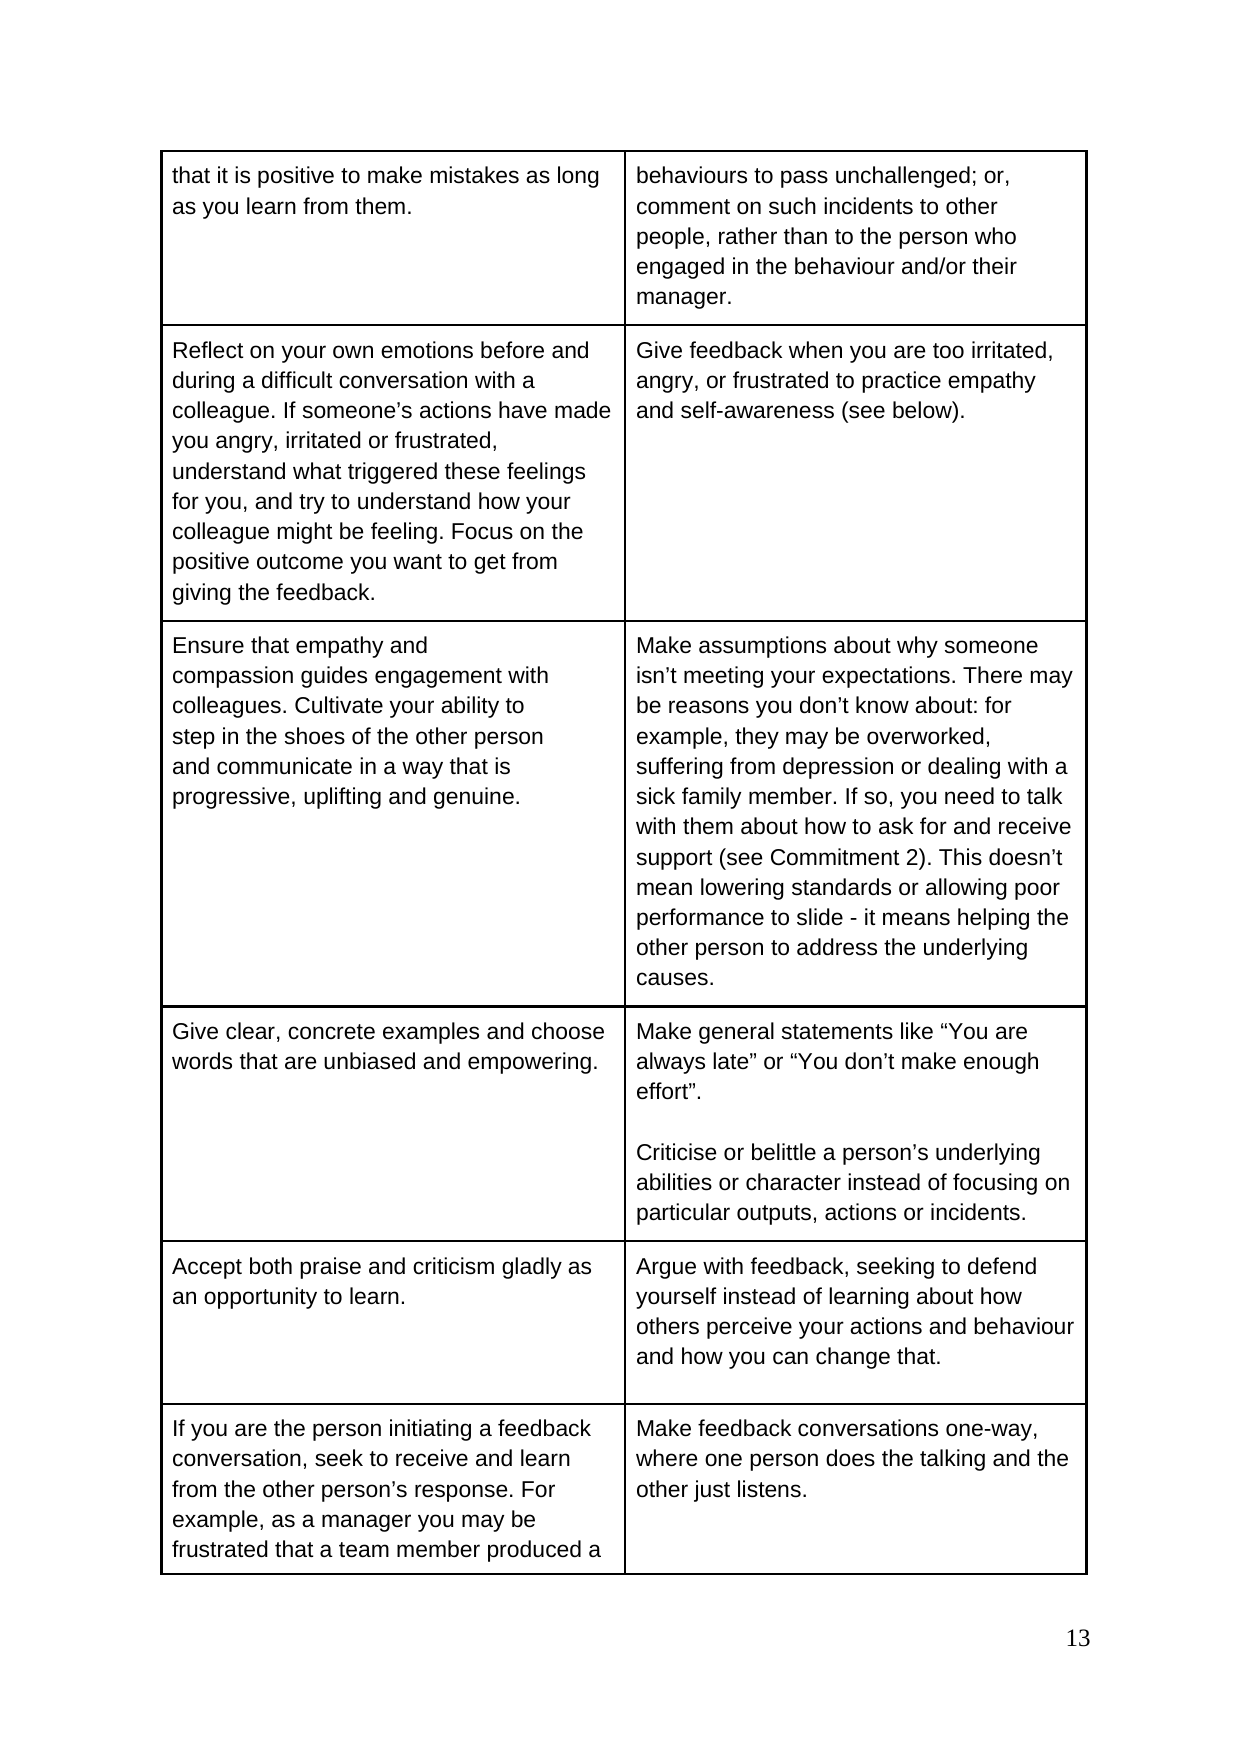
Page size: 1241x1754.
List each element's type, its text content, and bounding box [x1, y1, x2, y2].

table_cell Make assumptions about why someone isn’t meeting your expectations. There may be reasons you don’t know about: for example, they may be overworked, suffering from depression or dealing with a sick family member. If so, you need to talk with them about how to ask for and receive support (see Commitment 2). This doesn’t mean lowering standards or allowing poor performance to slide - it means helping the other person to address the underlying causes. [626, 622, 1085, 1005]
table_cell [626, 1405, 1085, 1573]
table_cell Give feedback when you are too irritated, angry, or frustrated to practice empathy and self-awareness (see below). [626, 326, 1085, 619]
table_cell Give clear, concrete examples and choose words that are unbiased and empowering. [163, 1008, 624, 1240]
table_cell Ensure that empathy and compassion guides engagement with colleagues. Cultivate your ability to step in the shoes of the other person and communicate in a way that is progressive, uplifting and genuine. [163, 622, 624, 1005]
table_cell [626, 152, 1085, 324]
table_cell Accept both praise and criticism gladly as an opportunity to learn. [163, 1242, 624, 1403]
table_cell Argue with feedback, seeking to defend yourself instead of learning about how others perceive your actions and behaviour and how you can change that. [626, 1242, 1085, 1403]
table_cell Reflect on your own emotions before and during a difficult conversation with a colleague. If someone’s actions have made you angry, irritated or frustrated, understand what triggered these feelings for you, and try to understand how your colleague might be feeling. Focus on the positive outcome you want to get from giving the feedback. [163, 326, 624, 619]
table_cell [163, 1405, 624, 1573]
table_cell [163, 152, 624, 324]
table_cell Make general statements like “You are always late” or “You don’t make enough effort”. Criticise or belittle a person’s underlying abilities or character instead of focusing on particular outputs, actions or incidents. [626, 1008, 1085, 1240]
